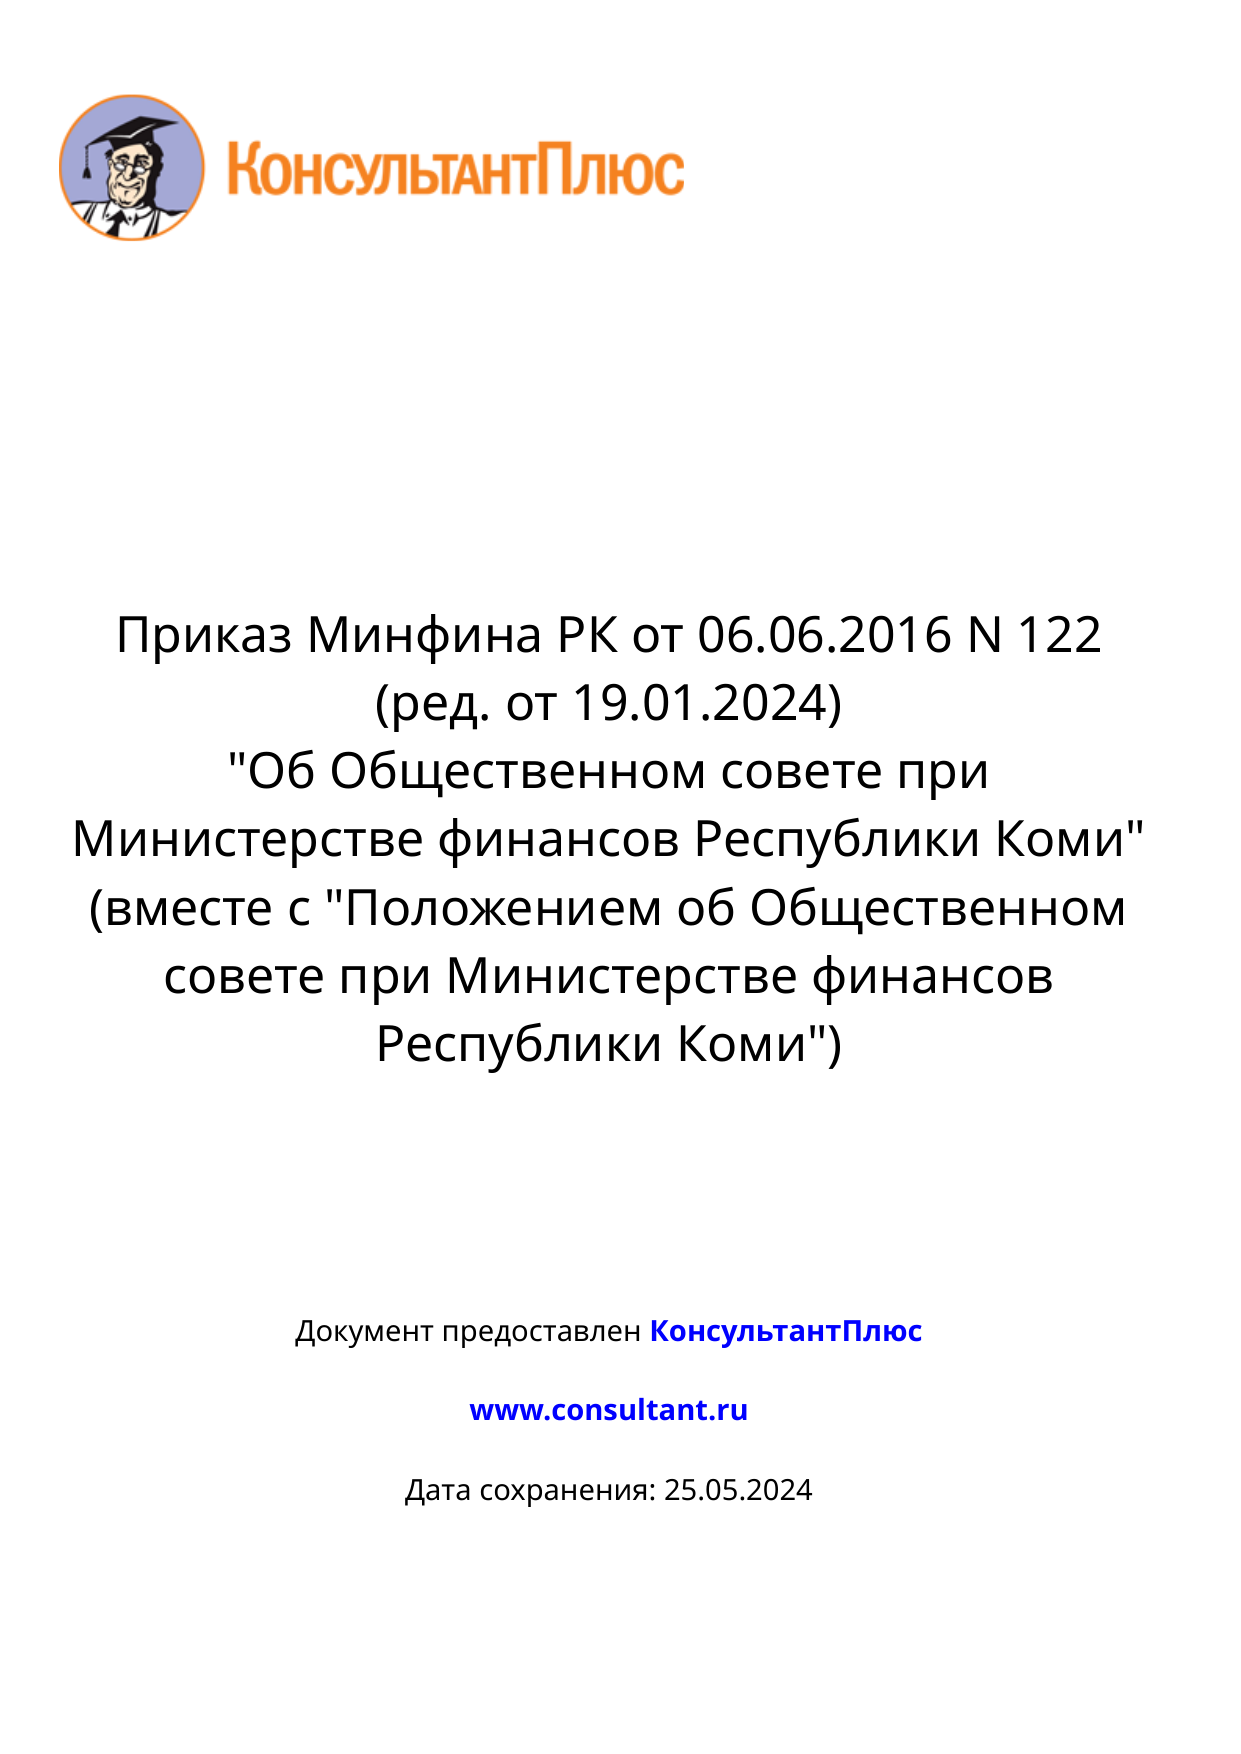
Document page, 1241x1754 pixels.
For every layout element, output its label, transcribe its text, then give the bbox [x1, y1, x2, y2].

table_cell Приказ Минфина РК от 06.06.2016 N 122 (ред. от 19.01.2024) "Об Общественном совете при Министерстве финансов Республики Коми" (вместе с "Положением об Общественном совете при Министерстве финансов Республики Коми") [51, 403, 1167, 1272]
picture [59, 93, 684, 243]
table_cell Документ предоставлен КонсультантПлюс www.consultant.ru Дата сохранения: 25.05.2024 [51, 1272, 1167, 1587]
table_header [51, 88, 1167, 403]
